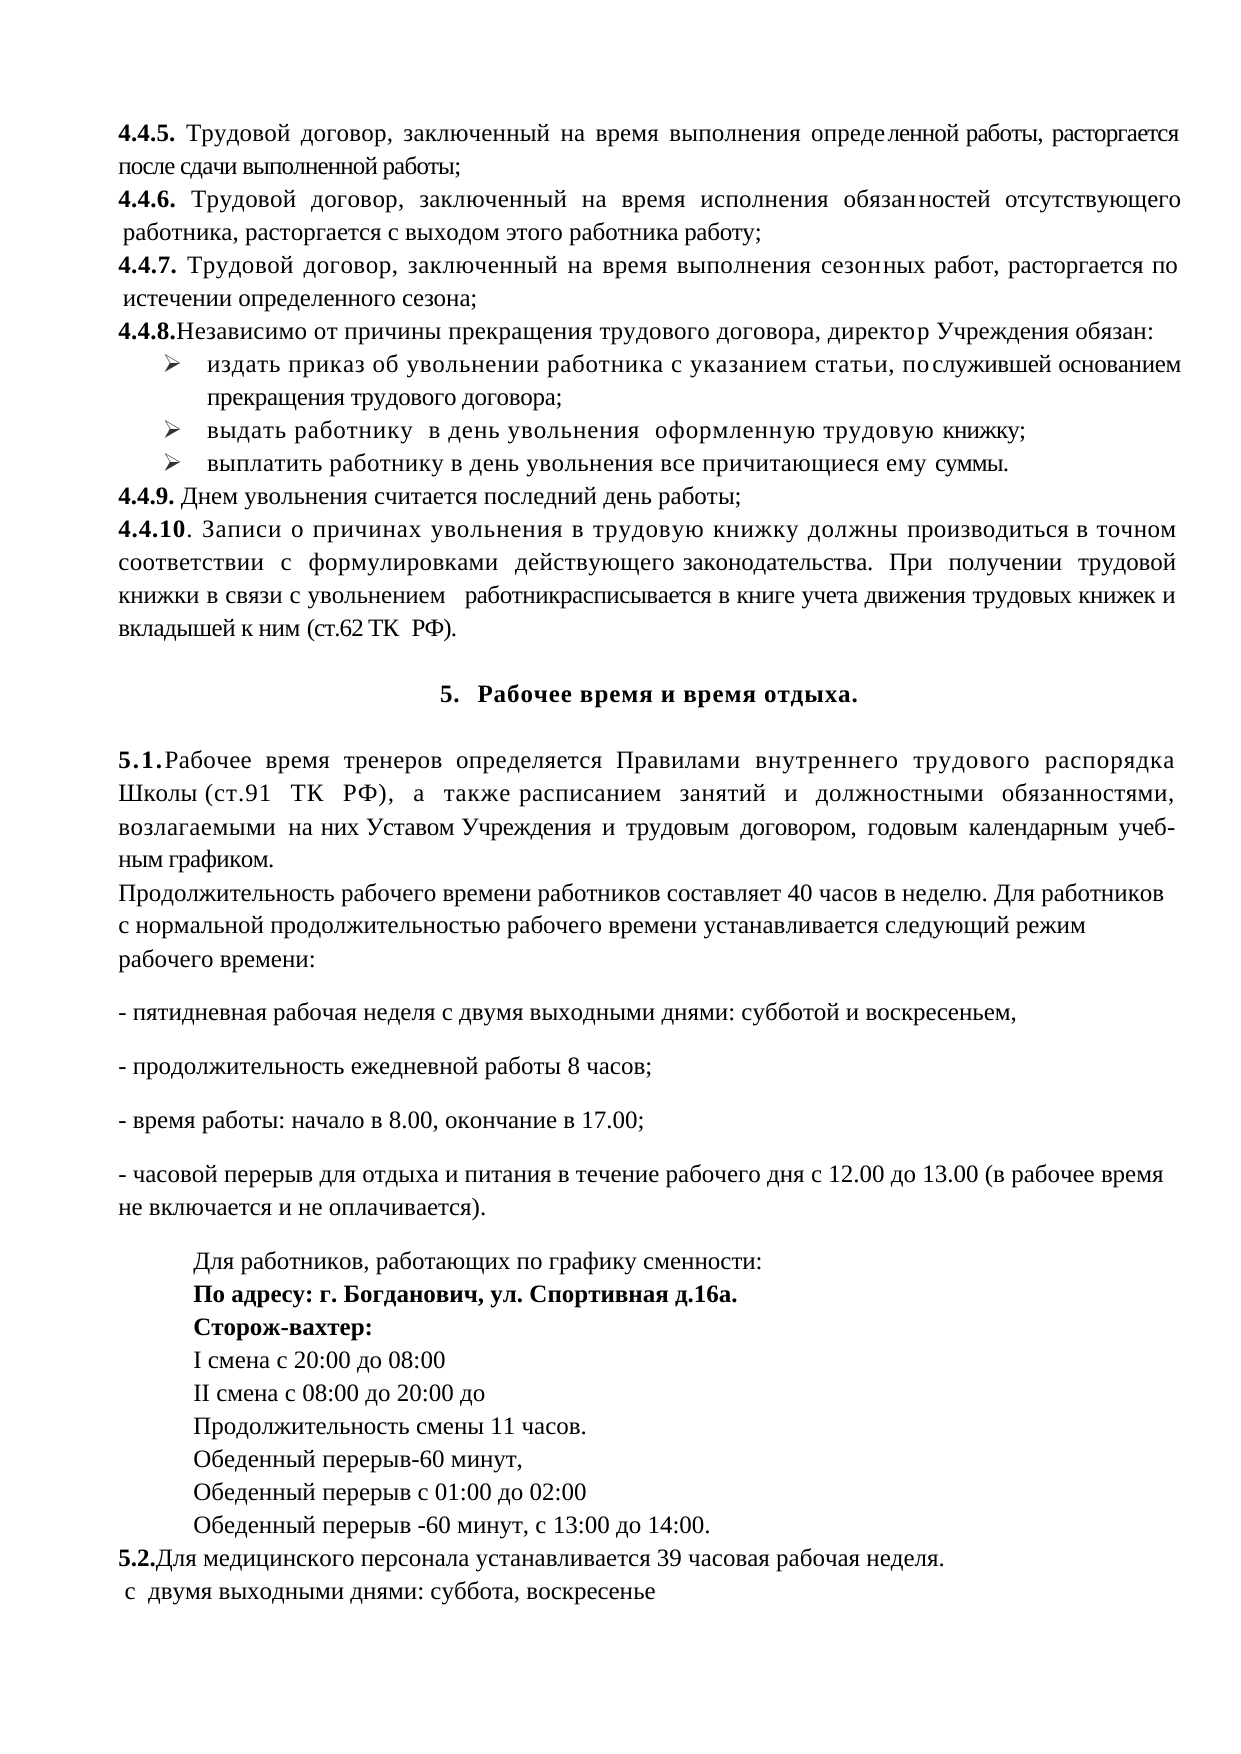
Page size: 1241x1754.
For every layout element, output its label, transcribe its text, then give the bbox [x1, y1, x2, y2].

list Рабочее время и время отдыха. [122, 679, 1176, 708]
text Обеденный перерыв с 01:00 до 02:00 [118, 1477, 1175, 1506]
text Обеденный перерыв-60 минут, [118, 1444, 1175, 1473]
text I смена с 20:00 до 08:00 [118, 1345, 1175, 1374]
text - продолжительность ежедневной работы 8 часов; [118, 1051, 1181, 1080]
text Сторож-вахтер: [118, 1312, 1175, 1341]
text 4.4.5. Трудовой договор, заключенный на время выполнения определенной работы, расторгается после сдачи выполненной работы; [118, 118, 1179, 180]
text Обеденный перерыв -60 минут, с 13:00 до 14:00. [118, 1510, 1175, 1539]
list издать приказ об увольнении работника с указанием статьи, послужившей основанием прекращения трудового договора; [162, 349, 1181, 411]
text 4.4.7. Трудовой договор, заключенный на время выполнения сезонных работ, расторгается по истечении определенного сезона; [118, 250, 1178, 312]
text II смена с 08:00 до 20:00 до [118, 1378, 1175, 1407]
text Продолжительность рабочего времени работников составляет 40 часов в неделю. Для работников с нормальной продолжительностью рабочего времени устанавливается следующий режим рабочего времени: [118, 878, 1181, 972]
text 4.4.6. Трудовой договор, заключенный на время исполнения обязанностей отсутствующего работника, расторгается с выходом этого работника работу; [118, 184, 1181, 246]
list выдать работнику в день увольнения оформленную трудовую книжку; [162, 415, 1181, 444]
text с двумя выходными днями: суббота, воскресенье [118, 1576, 1175, 1605]
text По адресу: г. Богданович, ул. Спортивная д.16а. [118, 1279, 1175, 1308]
text - время работы: начало в 8.00, окончание в 17.00; [118, 1105, 1181, 1134]
text 5.2.Для медицинского персонала устанавливается 39 часовая рабочая неделя. [118, 1543, 1175, 1572]
text - часовой перерыв для отдыха и питания в течение рабочего дня с 12.00 до 13.00 (в рабочее время не включается и не оплачивается). [118, 1159, 1181, 1221]
text 4.4.10. Записи о причинах увольнения в трудовую книжку должны производиться в точном соответствии с формулировками действующего законодательства. При получении трудовой книжки в связи с увольнением работникрасписывается в книге учета движения трудовых книжек и вкладышей к ним (ст.62 ТК РФ). [118, 514, 1176, 642]
text - пятидневная рабочая неделя с двумя выходными днями: субботой и воскресеньем, [118, 997, 1181, 1026]
list выплатить работнику в день увольнения все причитающиеся ему суммы. [162, 448, 1181, 477]
text 4.4.9. Днем увольнения считается последний день работы; [118, 481, 1181, 510]
text 5.1.Рабочее время тренеров определяется Правилами внутреннего трудового распорядка Школы (ст.91 ТК РФ), а также расписанием занятий и должностными обязанностями, возлагаемыми на них Уставом Учреждения и трудовым договором, годовым календарным учебным графиком. [118, 746, 1175, 873]
text Для работников, работающих по графику сменности: [118, 1246, 1175, 1275]
text 4.4.8.Независимо от причины прекращения трудового договора, директор Учреждения обязан: [118, 316, 1181, 345]
text Продолжительность смены 11 часов. [118, 1411, 1175, 1440]
